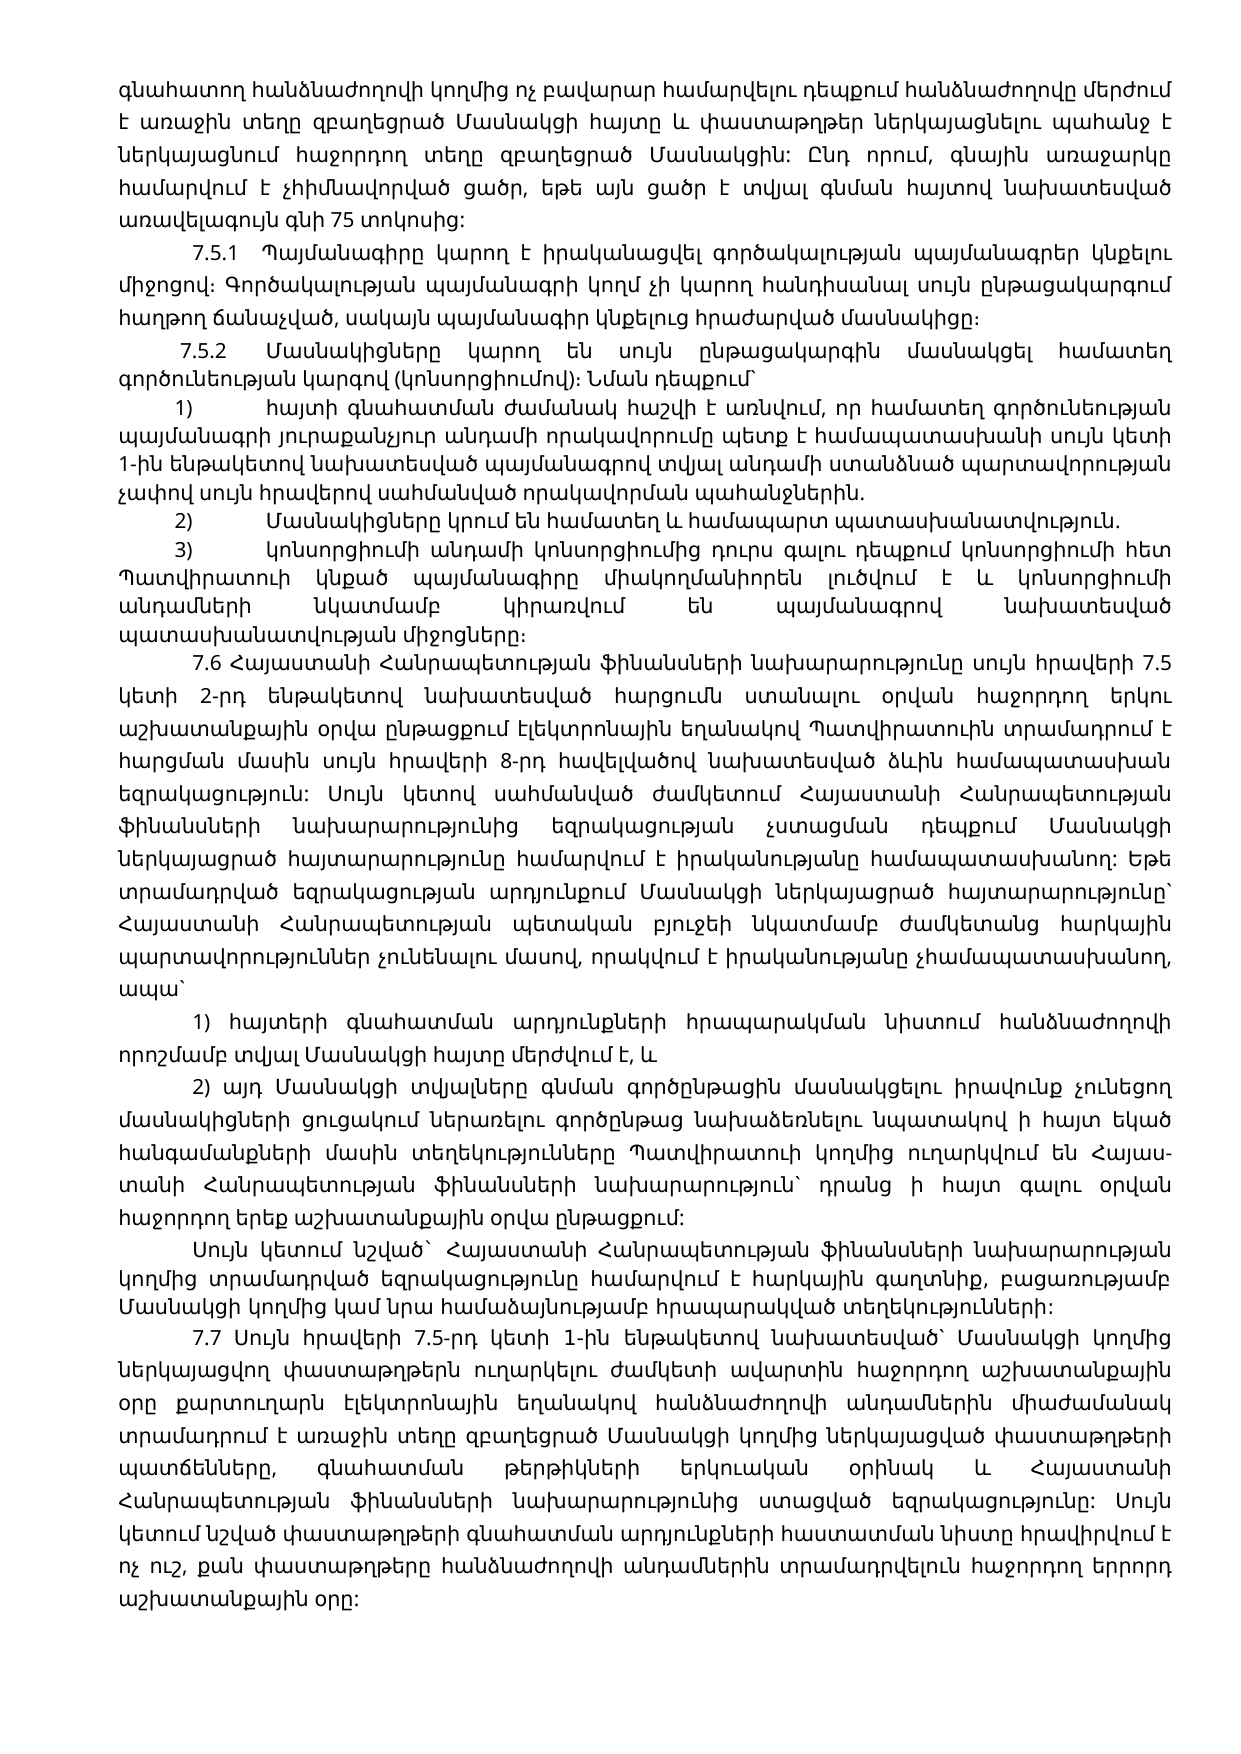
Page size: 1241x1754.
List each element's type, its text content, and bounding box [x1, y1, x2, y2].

text 7.7 Սույն հրավերի 7.5-րդ կետի 1-ին ենթակետով նախատեսված` Մասնակցի կողմից ներկայացվող փաստաթղթերն ուղարկելու ժամկետի ավարտին հաջորդող աշխատանքային օրը քարտուղարն էլեկտրոնային եղանակով հանձնաժողովի անդամներին միաժամանակ տրամադրում է առաջին տեղը զբաղեցրած Մասնակցի կողմից ներկայացված փաստաթղթերի պատճենները, գնահատման թերթիկների երկուական օրինակ և Հայաստանի Հանրապետության ֆինանսների նախարարությունից ստացված եզրակացությունը: Սույն կետում նշված փաստաթղթերի գնահատման արդյունքների հաստատման նիստը հրավիրվում է ոչ ուշ, քան փաստաթղթերը հանձնաժողովի անդամներին տրամադրվելուն հաջորդող երրորդ աշխատանքային օրը: [118, 1323, 1172, 1612]
text 2) այդ Մասնակցի տվյալները գնման գործընթացին մասնակցելու իրավունք չունեցող մասնակիցների ցուցակում ներառելու գործընթաց նախաձեռնելու նպատակով ի հայտ եկած հանգամանքների մասին տեղեկությունները Պատվիրատուի կողմից ուղարկվում են Հայաստանի Հանրապետության ֆինանսների նախարարություն` դրանց ի հայտ գալու օրվան հաջորդող երեք աշխատանքային օրվա ընթացքում: [118, 1072, 1172, 1231]
text 7.5.2 Մասնակիցները կարող են սույն ընթացակարգին մասնակցել համատեղ գործունեության կարգով (կոնսորցիումով)։ Նման դեպքում` [118, 336, 1172, 393]
text 2) Մասնակիցները կրում են համատեղ և համապարտ պատասխանատվություն. [118, 506, 1172, 535]
text Սույն կետում նշված` Հայաստանի Հանրապետության ֆինանսների նախարարության կողմից տրամադրված եզրակացությունը համարվում է հարկային գաղտնիք, բացառությամբ Մասնակցի կողմից կամ նրա համաձայնությամբ հրապարակված տեղեկությունների: [118, 1235, 1172, 1319]
text 1) հայտերի գնահատման արդյունքների հրապարակման նիստում հանձնաժողովի որոշմամբ տվյալ Մասնակցի հայտը մերժվում է, և [118, 1007, 1172, 1068]
text 3) կոնսորցիումի անդամի կոնսորցիումից դուրս գալու դեպքում կոնսորցիումի հետ Պատվիրատուի կնքած պայմանագիրը միակողմանիորեն լուծվում է և կոնսորցիումի անդամների նկատմամբ կիրառվում են պայմանագրով նախատեսված պատասխանատվության միջոցները։ [118, 535, 1172, 648]
text 1) հայտի գնահատման ժամանակ հաշվի է առնվում, որ համատեղ գործունեության պայմանագրի յուրաքանչյուր անդամի որակավորումը պետք է համապատասխանի սույն կետի 1-ին ենթակետով նախատեսված պայմանագրով տվյալ անդամի ստանձնած պարտավորության չափով սույն հրավերով սահմանված որակավորման պահանջներին. [118, 393, 1172, 506]
text 7.6 Հայաստանի Հանրապետության ֆինանսների նախարարությունը սույն հրավերի 7.5 կետի 2-րդ ենթակետով նախատեսված հարցումն ստանալու օրվան հաջորդող երկու աշխատանքային օրվա ընթացքում էլեկտրոնային եղանակով Պատվիրատուին տրամադրում է հարցման մասին սույն հրավերի 8-րդ հավելվածով նախատեսված ձևին համապատասխան եզրակացություն: Սույն կետով սահմանված ժամկետում Հայաստանի Հանրապետության ֆինանսների նախարարությունից եզրակացության չստացման դեպքում Մասնակցի ներկայացրած հայտարարությունը համարվում է իրականությանը համապատասխանող: Եթե տրամադրված եզրակացության արդյունքում Մասնակցի ներկայացրած հայտարարությունը` Հայաստանի Հանրապետության պետական բյուջեի նկատմամբ ժամկետանց հարկային պարտավորություններ չունենալու մասով, որակվում է իրականությանը չհամապատասխանող, ապա` [118, 648, 1172, 1003]
text 7.5.1 Պայմանագիրը կարող է իրականացվել գործակալության պայմանագրեր կնքելու միջոցով։ Գործակալության պայմանագրի կողմ չի կարող հանդիսանալ սույն ընթացակարգում հաղթող ճանաչված, սակայն պայմանագիր կնքելուց հրաժարված մասնակիցը։ [118, 238, 1172, 332]
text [118, 75, 1172, 234]
